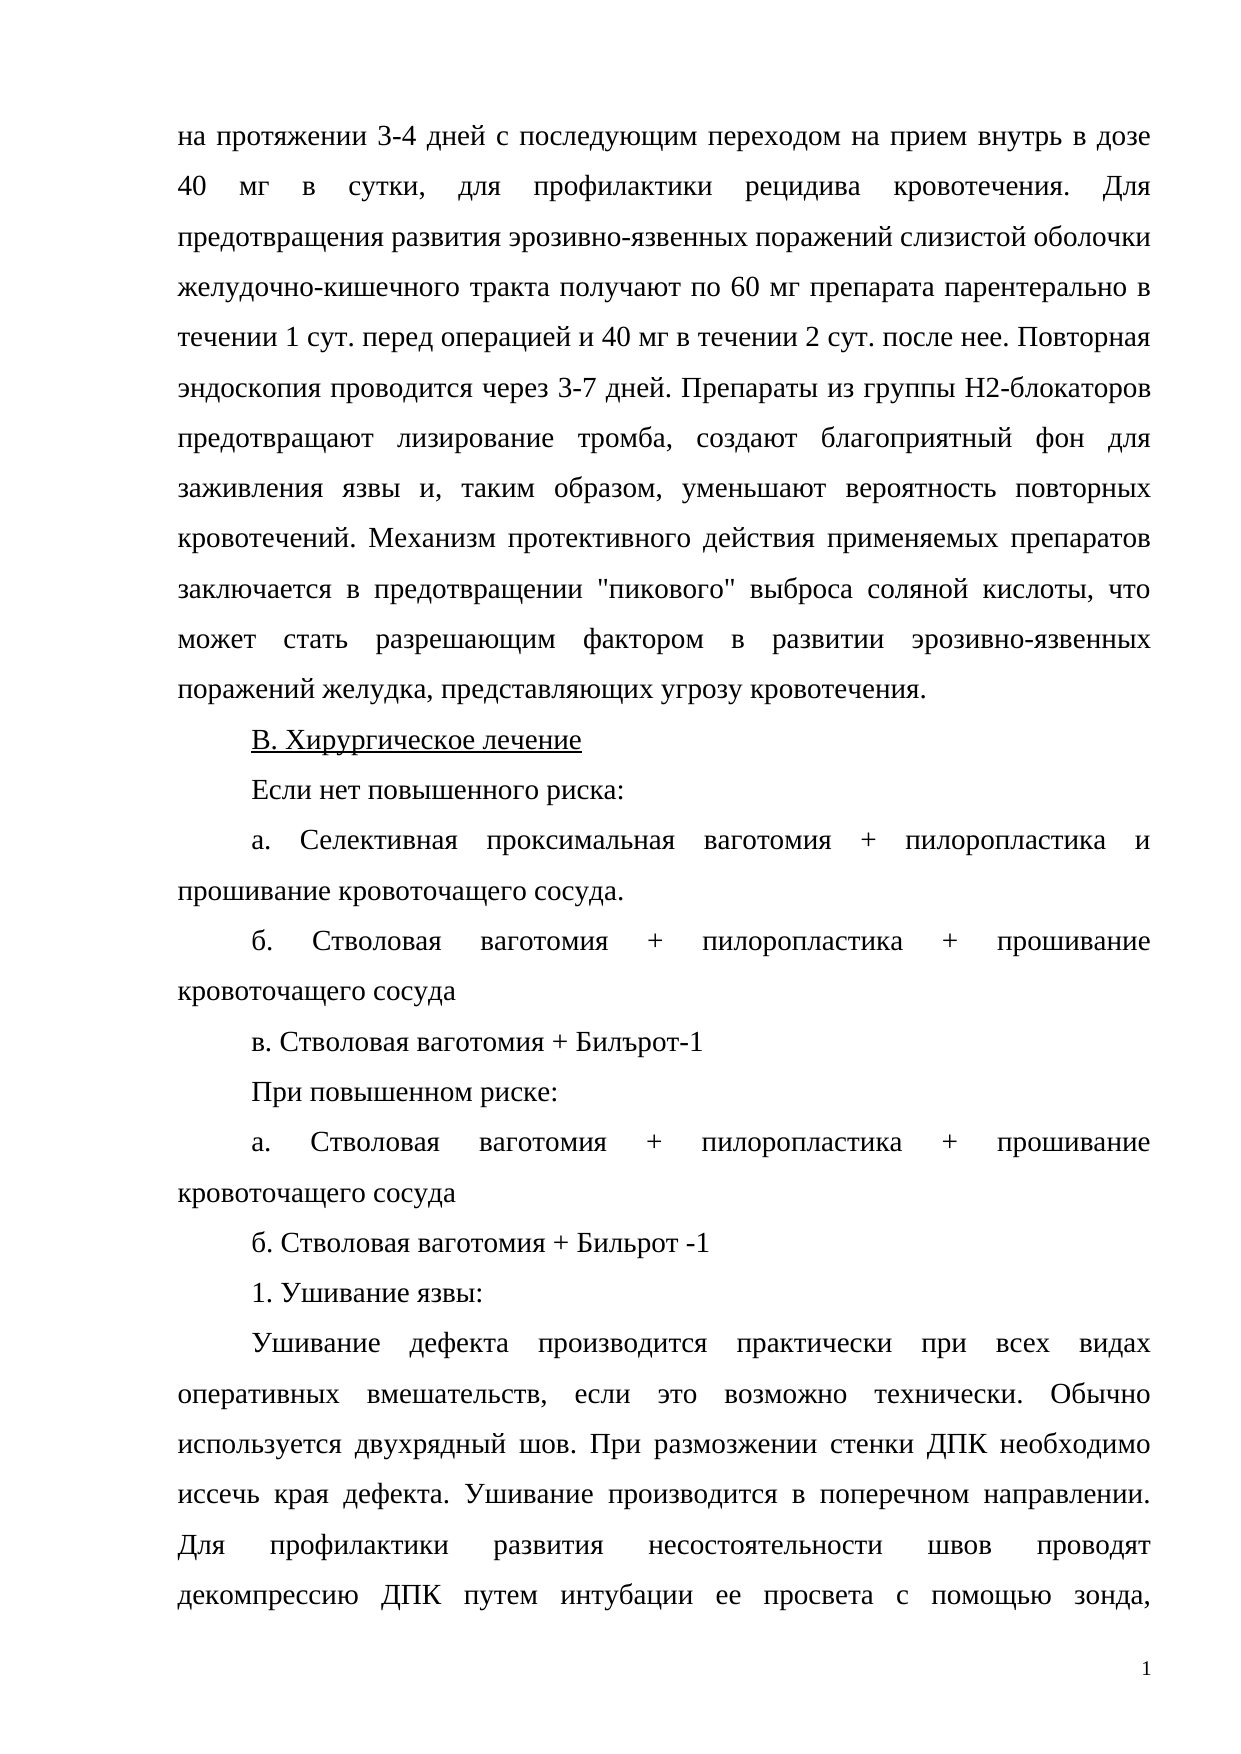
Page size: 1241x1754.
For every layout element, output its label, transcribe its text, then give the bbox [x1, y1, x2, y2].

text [177, 118, 1152, 705]
text Если нет повышенного риска: [177, 772, 1152, 806]
text б. Стволовая ваготомия + Бильрот -1 [177, 1225, 1152, 1258]
text б. Стволовая ваготомия + пилоропластика + прошивание кровоточащего сосуда [177, 923, 1152, 1007]
text В. Хирургическое лечение [177, 722, 1152, 755]
text 1. Ушивание язвы: [177, 1275, 1152, 1309]
text а. Селективная проксимальная ваготомия + пилоропластика и прошивание кровоточащего сосуда. [177, 822, 1152, 906]
text а. Стволовая ваготомия + пилоропластика + прошивание кровоточащего сосуда [177, 1124, 1152, 1208]
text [177, 1326, 1152, 1611]
text При повышенном риске: [177, 1074, 1152, 1108]
text в. Стволовая ваготомия + Билърот-1 [177, 1024, 1152, 1057]
